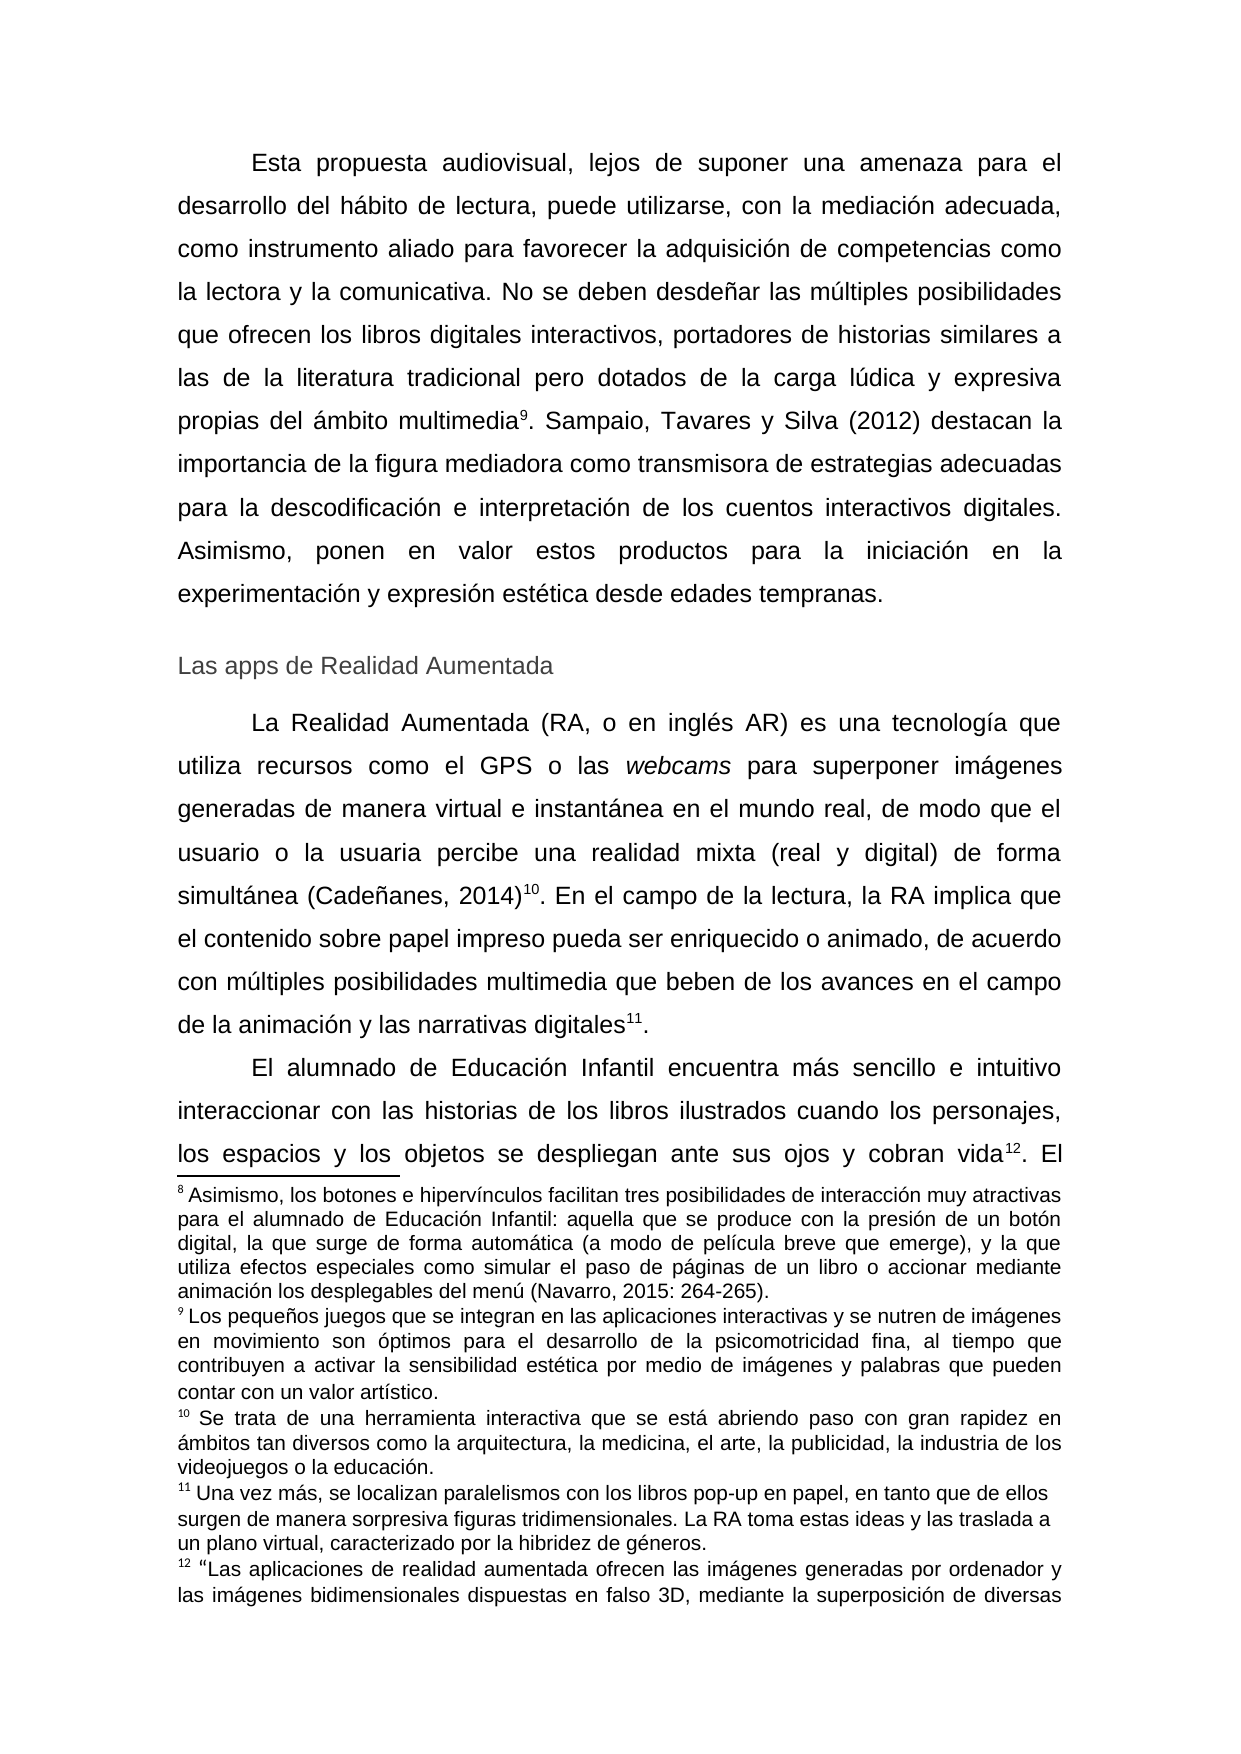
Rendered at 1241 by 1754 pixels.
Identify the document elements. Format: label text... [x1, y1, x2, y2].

text Las apps de Realidad Aumentada [177, 651, 1063, 679]
text El alumnado de Educación Infantil encuentra más sencillo e intuitivo interaccionar con las historias de los libros ilustrados cuando los personajes, los espacios y los objetos se despliegan ante sus ojos y cobran vida. El contraste entre la imagen en dos dimensiones, estática, y el efecto al observarla a través de la pantalla resulta sorprendente y divertido, con lo cual se aporta a la experiencia lectora un plus de motivación. Muchas veces, a través del smartphone, tableta u ordenador portátil, pueden visionarse finales alternativos de la historia, giros en el argumento o pautas que facilitan la comprensión del relato, con lo cual se estaría garantizando la vinculación del lector o la lectora con el texto, por medio de recursos lúdicos. [177, 1053, 1063, 1168]
text Esta propuesta audiovisual, lejos de suponer una amenaza para el desarrollo del hábito de lectura, puede utilizarse, con la mediación adecuada, como instrumento aliado para favorecer la adquisición de competencias como la lectora y la comunicativa. No se deben desdeñar las múltiples posibilidades que ofrecen los libros digitales interactivos, portadores de historias similares a las de la literatura tradicional pero dotados de la carga lúdica y expresiva propias del ámbito multimedia. Sampaio, Tavares y Silva (2012) destacan la importancia de la figura mediadora como transmisora de estrategias adecuadas para la descodificación e interpretación de los cuentos interactivos digitales. Asimismo, ponen en valor estos productos para la iniciación en la experimentación y expresión estética desde edades tempranas. [177, 148, 1063, 608]
text La Realidad Aumentada (RA, o en inglés AR) es una tecnología que utiliza recursos como el GPS o las webcams para superponer imágenes generadas de manera virtual e instantánea en el mundo real, de modo que el usuario o la usuaria percibe una realidad mixta (real y digital) de forma simultánea (Cadeñanes, 2014). En el campo de la lectura, la RA implica que el contenido sobre papel impreso pueda ser enriquecido o animado, de acuerdo con múltiples posibilidades multimedia que beben de los avances en el campo de la animación y las narrativas digitales. [177, 708, 1063, 1039]
